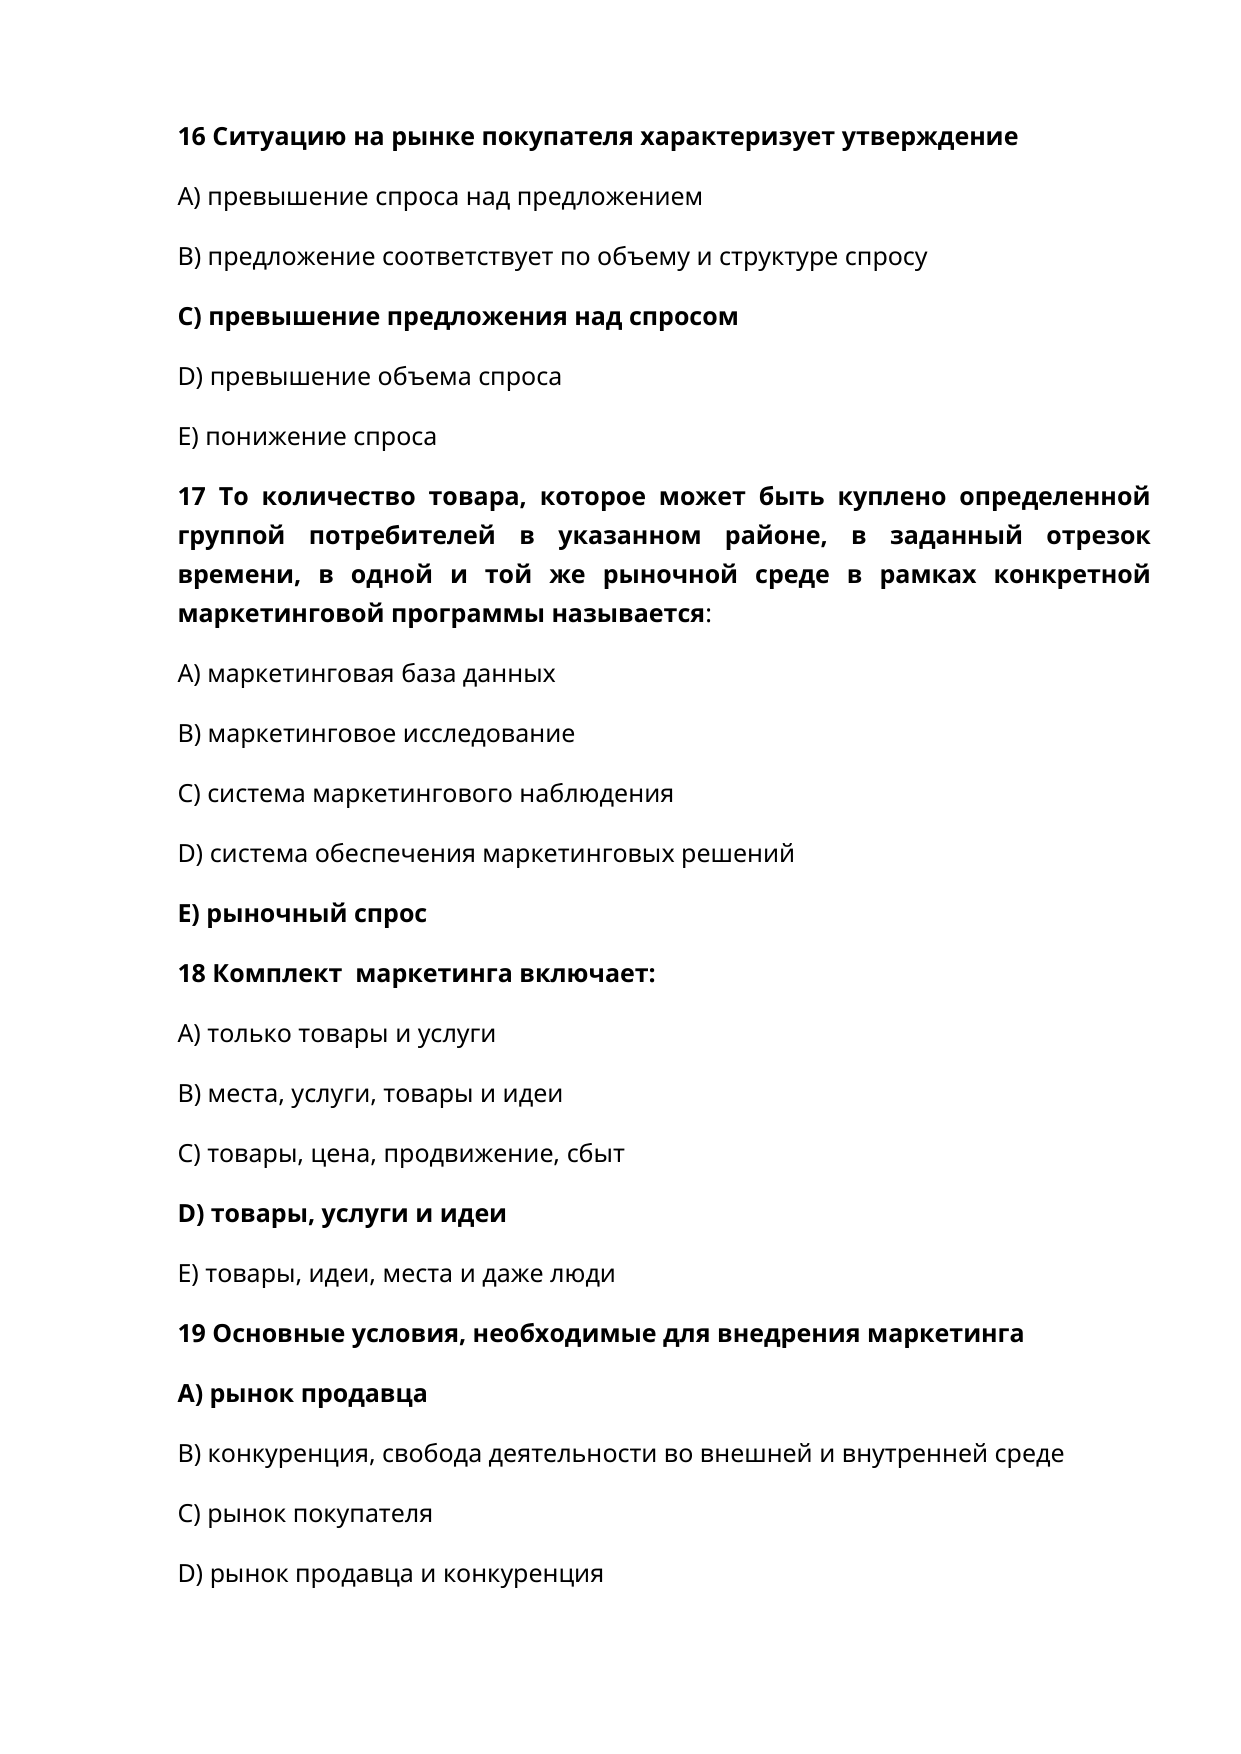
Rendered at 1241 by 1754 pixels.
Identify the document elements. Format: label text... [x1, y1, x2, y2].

text A) превышение спроса над предложением [177, 178, 1152, 212]
text B) конкуренция, свобода деятельности во внешней и внутренней среде [177, 1436, 1152, 1470]
text C) превышение предложения над спросом [177, 298, 1152, 332]
text D) товары, услуги и идеи [177, 1196, 1152, 1230]
text C) товары, цена, продвижение, сбыт [177, 1136, 1152, 1170]
text D) система обеспечения маркетинговых решений [177, 836, 1152, 870]
text D) превышение объема спроса [177, 358, 1152, 392]
text E) понижение спроса [177, 418, 1152, 452]
text E) рыночный спрос [177, 896, 1152, 930]
text 19 Основные условия, необходимые для внедрения маркетинга [177, 1316, 1152, 1350]
text E) товары, идеи, места и даже люди [177, 1256, 1152, 1290]
text A) только товары и услуги [177, 1016, 1152, 1050]
text 17 То количество товара, которое может быть куплено определенной группой потребителей в указанном районе, в заданный отрезок времени, в одной и той же рыночной среде в рамках конкретной маркетинговой программы называется: [177, 478, 1152, 630]
text 18 Комплект маркетинга включает: [177, 956, 1152, 990]
text 16 Ситуацию на рынке покупателя характеризует утверждение [177, 118, 1152, 152]
text B) предложение соответствует по объему и структуре спросу [177, 238, 1152, 272]
text B) маркетинговое исследование [177, 716, 1152, 750]
text D) рынок продавца и конкуренция [177, 1556, 1152, 1590]
text C) система маркетингового наблюдения [177, 776, 1152, 810]
text B) места, услуги, товары и идеи [177, 1076, 1152, 1110]
text A) маркетинговая база данных [177, 656, 1152, 690]
text A) рынок продавца [177, 1376, 1152, 1410]
text C) рынок покупателя [177, 1496, 1152, 1530]
